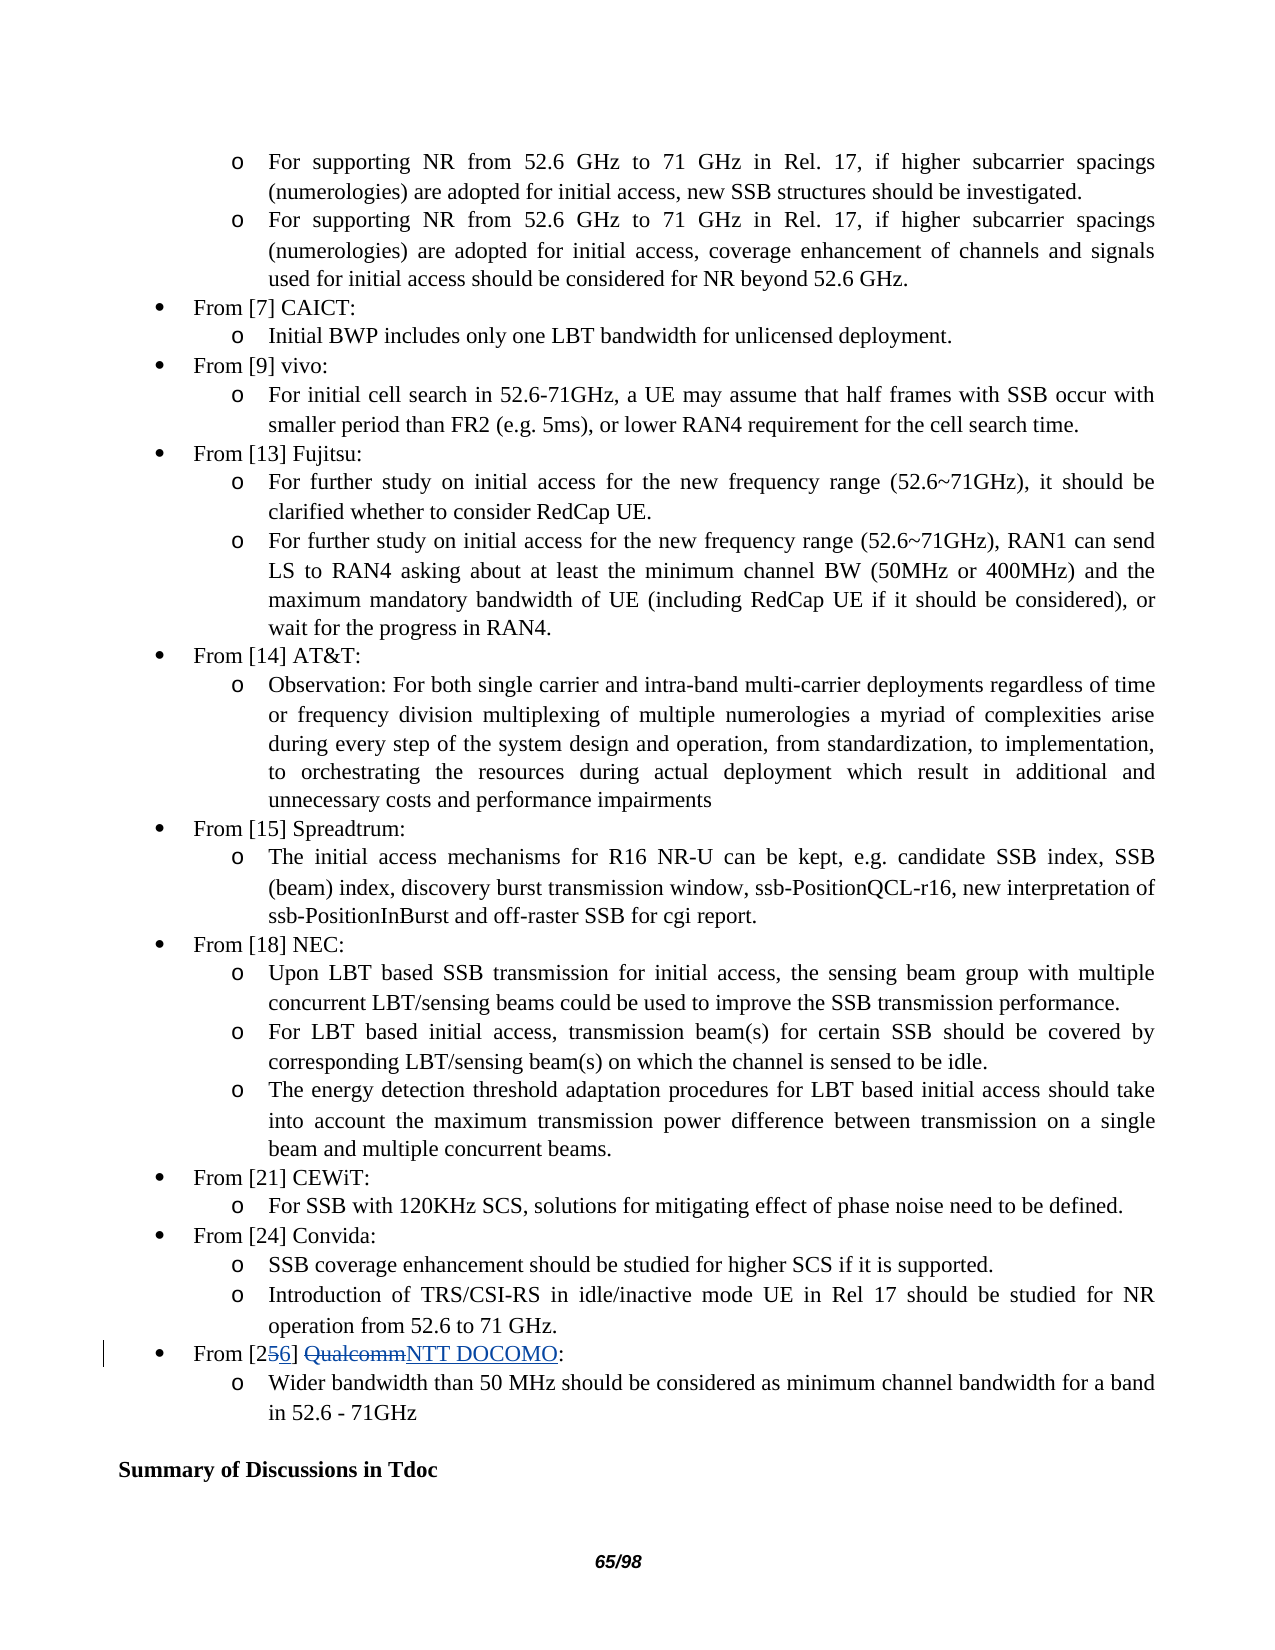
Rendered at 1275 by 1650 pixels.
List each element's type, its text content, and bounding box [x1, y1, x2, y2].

list From [15] Spreadtrum: [156, 815, 1157, 841]
list For supporting NR from 52.6 GHz to 71 GHz in Rel. 17, if higher subcarrier spacings (numerologies) are adopted for initial access, coverage enhancement of channels and signals used for initial access should be considered for NR beyond 52.6 GHz. [231, 206, 1157, 292]
list For SSB with 120KHz SCS, solutions for mitigating effect of phase noise need to be defined. [231, 1192, 1157, 1220]
list Wider bandwidth than 50 MHz should be considered as minimum channel bandwidth for a band in 52.6 - 71GHz [231, 1369, 1157, 1425]
list SSB coverage enhancement should be studied for higher SCS if it is supported. [231, 1251, 1157, 1279]
list From [24] Convida: [156, 1223, 1157, 1249]
list Observation: For both single carrier and intra-band multi-carrier deployments regardless of time or frequency division multiplexing of multiple numerologies a myriad of complexities arise during every step of the system design and operation, from standardization, to implementation, to orchestrating the resources during actual deployment which result in additional and unnecessary costs and performance impairments [231, 671, 1157, 813]
list From [2] : [156, 1340, 1157, 1367]
list For further study on initial access for the new frequency range (52.6~71GHz), RAN1 can send LS to RAN4 asking about at least the minimum channel BW (50MHz or 400MHz) and the maximum mandatory bandwidth of UE (including RedCap UE if it should be considered), or wait for the progress in RAN4. [231, 527, 1157, 640]
list For initial cell search in 52.6-71GHz, a UE may assume that half frames with SSB occur with smaller period than FR2 (e.g. 5ms), or lower RAN4 requirement for the cell search time. [231, 381, 1157, 438]
list Upon LBT based SSB transmission for initial access, the sensing beam group with multiple concurrent LBT/sensing beams could be used to improve the SSB transmission performance. [231, 959, 1157, 1016]
list Introduction of TRS/CSI-RS in idle/inactive mode UE in Rel 17 should be studied for NR operation from 52.6 to 71 GHz. [231, 1281, 1157, 1338]
list From [14] AT&T: [156, 642, 1157, 669]
list From [21] CEWiT: [156, 1164, 1157, 1190]
list The energy detection threshold adaptation procedures for LBT based initial access should take into account the maximum transmission power difference between transmission on a single beam and multiple concurrent beams. [231, 1077, 1157, 1162]
list From [18] NEC: [156, 931, 1157, 957]
list From [7] CAICT: [156, 294, 1157, 320]
list The initial access mechanisms for R16 NR-U can be kept, e.g. candidate SSB index, SSB (beam) index, discovery burst transmission window, ssb-PositionQCL-r16, new interpretation of ssb-PositionInBurst and off-raster SSB for cgi report. [231, 843, 1157, 928]
list For LBT based initial access, transmission beam(s) for certain SSB should be covered by corresponding LBT/sensing beam(s) on which the channel is sensed to be idle. [231, 1018, 1157, 1074]
list For further study on initial access for the new frequency range (52.6~71GHz), it should be clarified whether to consider RedCap UE. [231, 468, 1157, 525]
list For supporting NR from 52.6 GHz to 71 GHz in Rel. 17, if higher subcarrier spacings (numerologies) are adopted for initial access, new SSB structures should be investigated. [231, 148, 1157, 204]
text Summary of Discussions in Tdoc [118, 1456, 1157, 1482]
list From [13] Fujitsu: [156, 440, 1157, 466]
list Initial BWP includes only one LBT bandwidth for unlicensed deployment. [231, 322, 1157, 350]
list From [9] vivo: [156, 352, 1157, 379]
